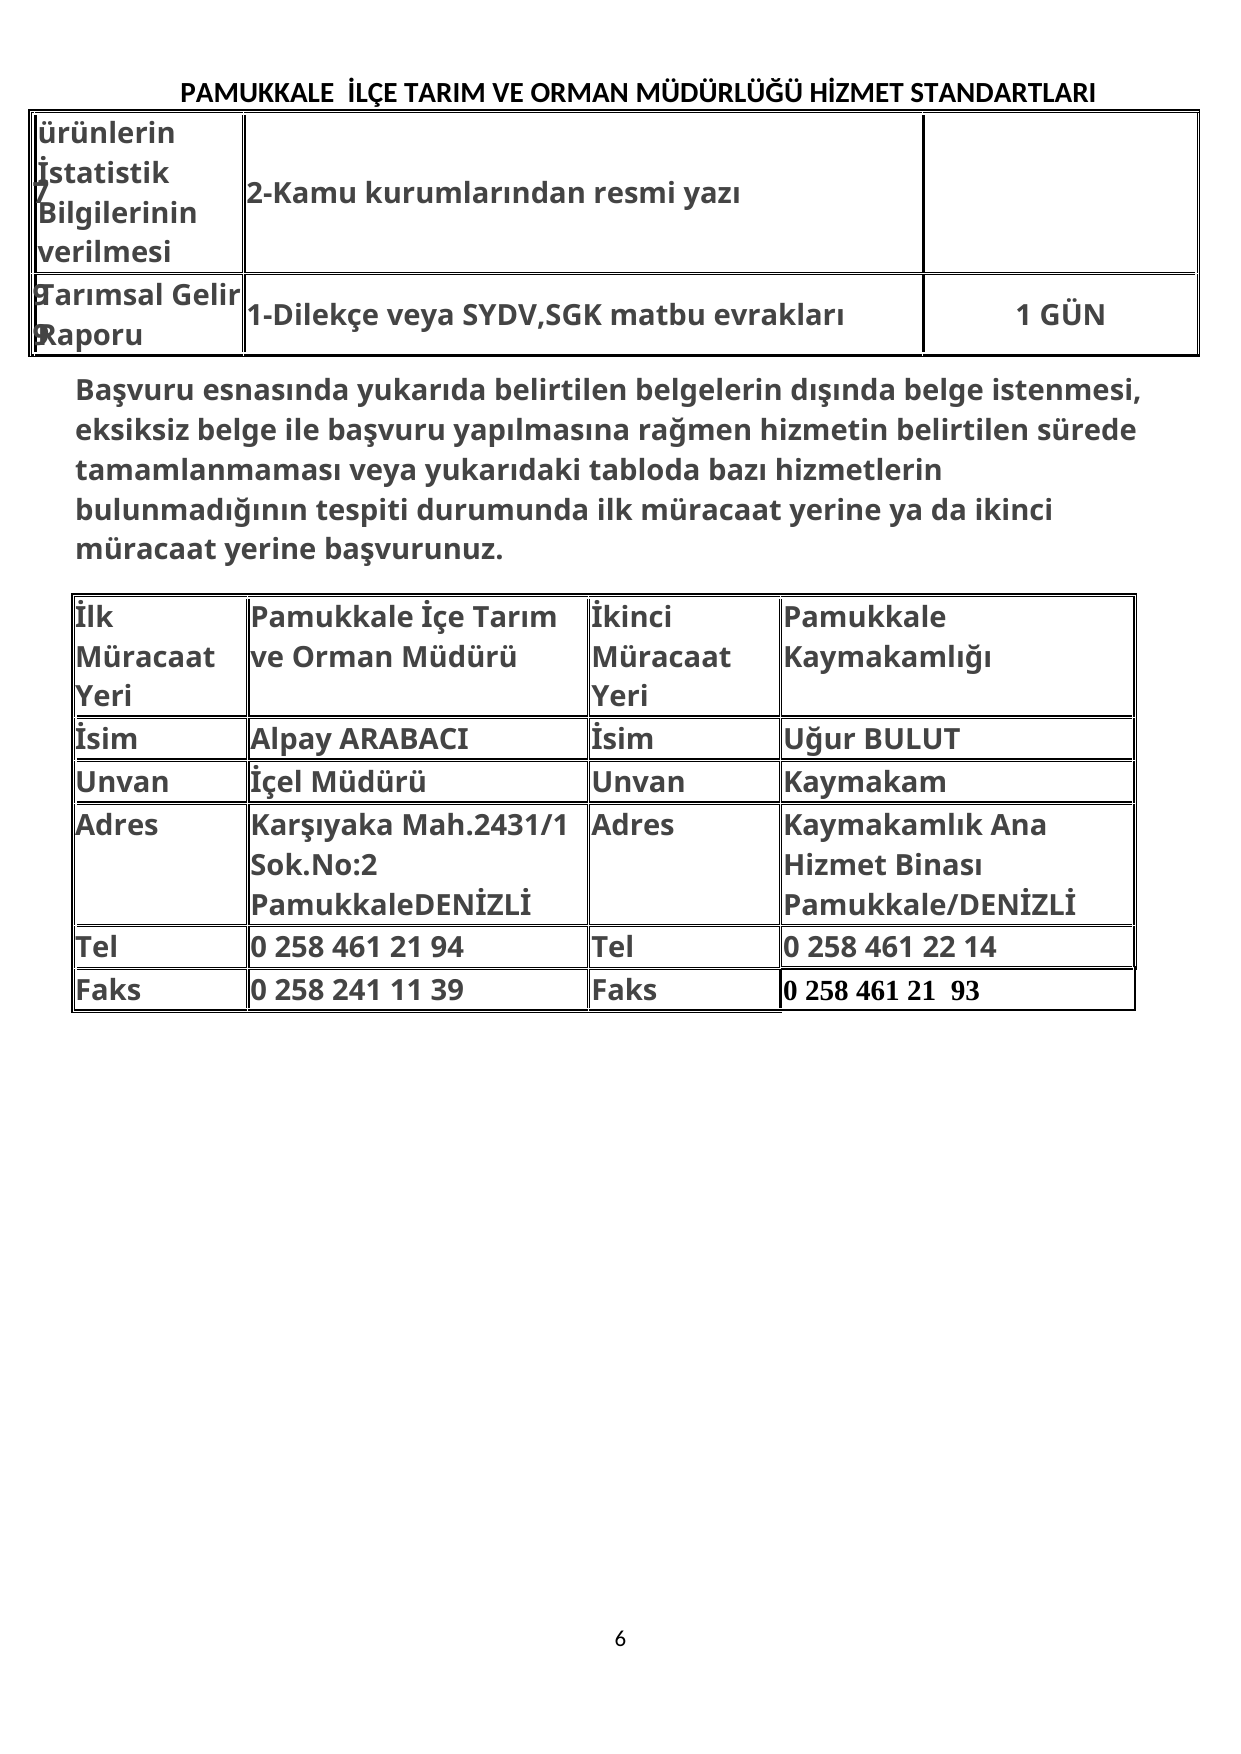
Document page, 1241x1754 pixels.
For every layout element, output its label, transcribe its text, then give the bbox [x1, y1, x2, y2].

table_cell Faks [589, 970, 781, 1009]
table_cell Faks [75, 966, 248, 1009]
table_header Pamukkale İçe Tarım ve Orman Müdürü [248, 597, 589, 715]
table_cell Karşıyaka Mah.2431/1 Sok.No:2 PamukkaleDENİZLİ [250, 805, 587, 923]
text Başvuru esnasında yukarıda belirtilen belgelerin dışında belge istenmesi, eksiksiz belge ile başvuru yapılmasına rağmen hizmetin belirtilen sürede tamamlanmaması veya yukarıdaki tabloda bazı hizmetlerin bulunmadığının tespiti durumunda ilk müracaat yerine ya da ikinci müracaat yerine başvurunuz. [75, 370, 1165, 568]
table_cell Adres [75, 801, 246, 923]
table_cell 0 258 461 21 93 [781, 966, 1134, 1009]
table_cell Alpay ARABACI [250, 719, 587, 758]
table_header İkinci Müracaat Yeri [589, 597, 781, 715]
table_cell Tel [590, 927, 779, 966]
table_cell 1-Dilekçe veya SYDV,SGK matbu evrakları [244, 275, 923, 354]
table_header İlk Müracaat Yeri [75, 595, 248, 715]
table_cell Tarımsal Gelir Raporu [35, 271, 244, 354]
table_cell 0 258 241 11 39 [248, 970, 589, 1009]
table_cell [244, 111, 923, 271]
table_header Pamukkale Kaymakamlığı [781, 597, 1133, 715]
table_cell İsim [590, 719, 779, 758]
table_cell Unvan [590, 762, 779, 801]
table_cell 1 GÜN [923, 271, 1197, 354]
table_cell Tel [75, 924, 246, 966]
table_cell 5 GÜN [923, 113, 1197, 271]
table_cell Kaymakam [782, 758, 1134, 801]
table_cell Adres [590, 805, 779, 923]
table_cell Uğur BULUT [782, 715, 1134, 758]
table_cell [35, 111, 244, 271]
table_cell 0 258 461 21 94 [250, 927, 587, 966]
table_cell Kaymakamlık Ana Hizmet Binası Pamukkale/DENİZLİ [782, 801, 1134, 923]
table_cell 0 258 461 22 14 [782, 924, 1134, 966]
table_cell Unvan [75, 758, 246, 801]
table_cell İçel Müdürü [250, 762, 587, 801]
table_cell İsim [75, 715, 246, 758]
